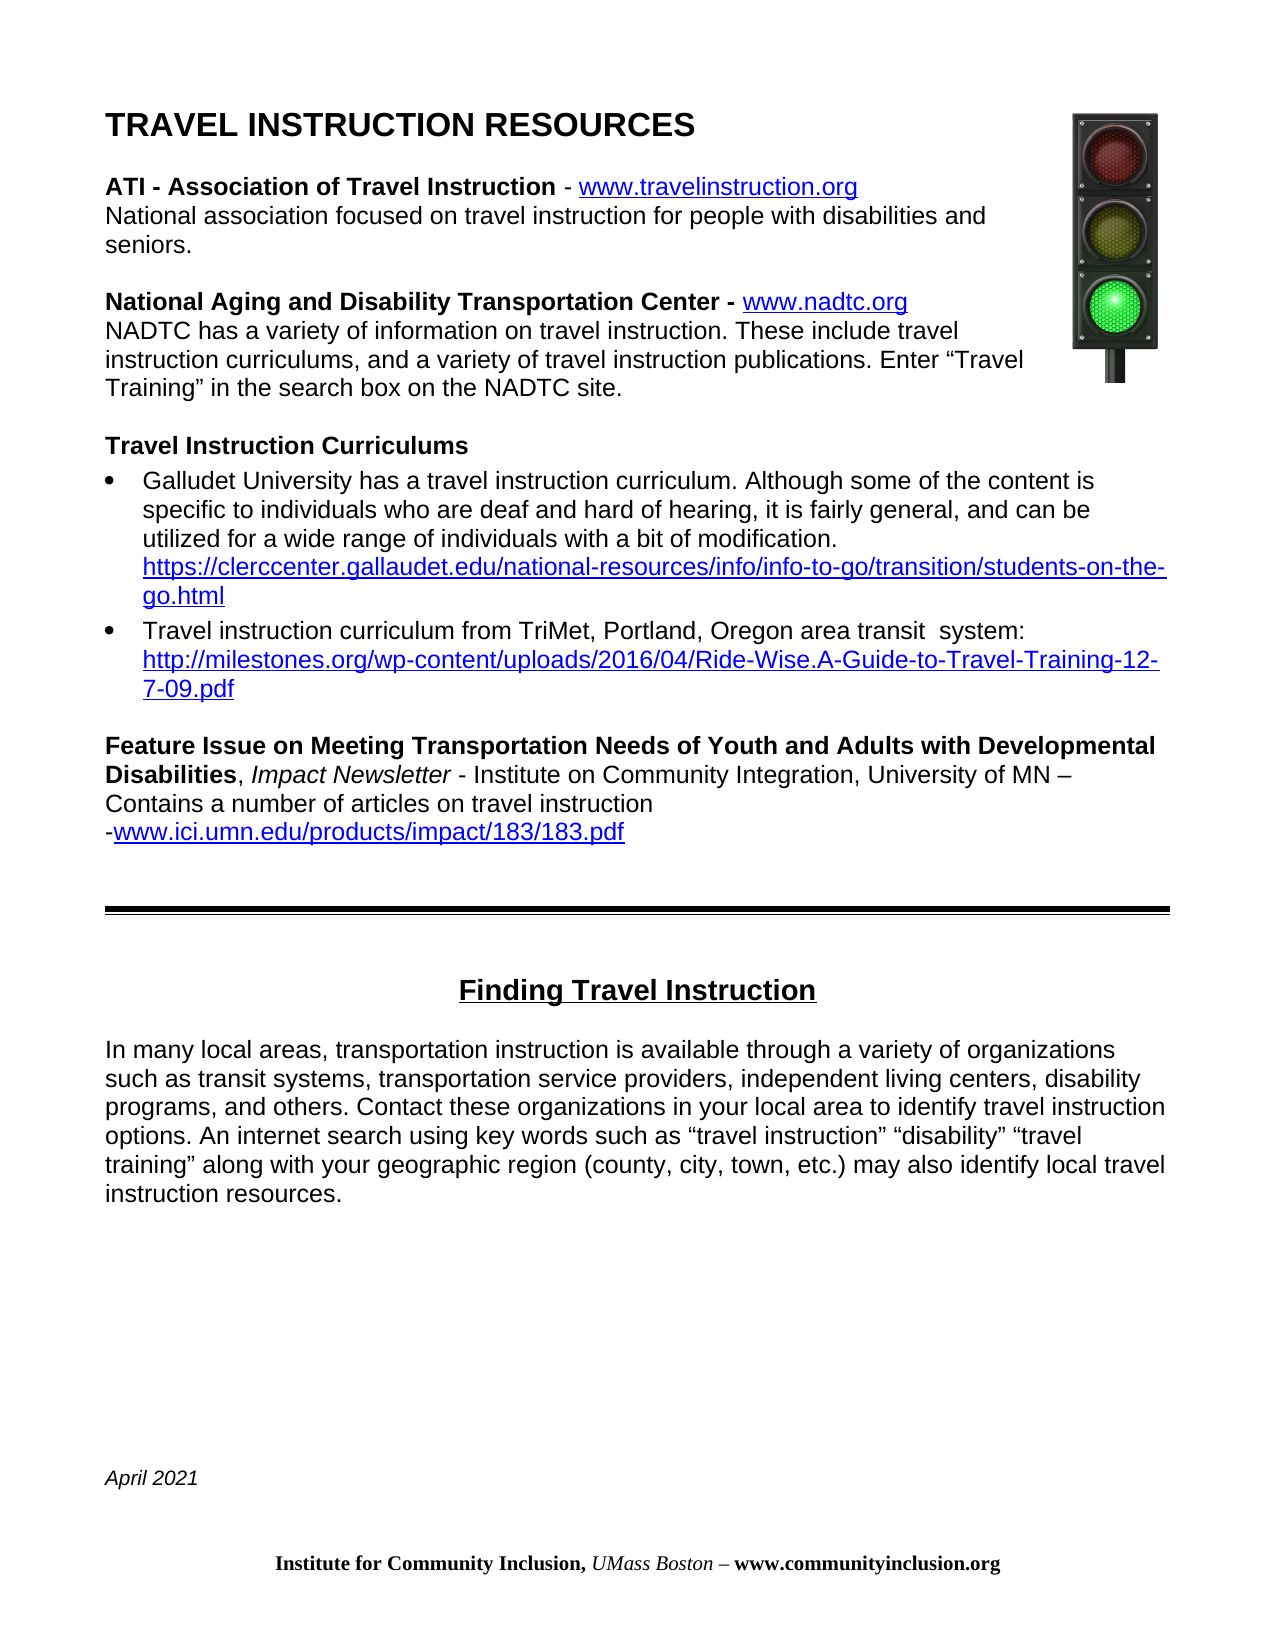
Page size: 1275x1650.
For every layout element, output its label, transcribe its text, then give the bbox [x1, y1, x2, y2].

text Travel Instruction Resources [105, 105, 1170, 143]
list Travel instruction curriculum from TriMet, Portland, Oregon area transit system: http://milestones.org/wp-content/uploads/2016/04/Ride-Wise.A-Guide-to-Travel-Training-12-7-09.pdf [105, 616, 1170, 702]
text Finding Travel Instruction [105, 973, 1170, 1006]
text Travel Instruction Curriculums [105, 431, 1170, 460]
text National association focused on travel instruction for people with disabilities and seniors. [105, 201, 1063, 258]
text ATI - Association of Travel Instruction - www.travelinstruction.org [105, 172, 1063, 201]
text NADTC has a variety of information on travel instruction. These include travel instruction curriculums, and a variety of travel instruction publications. Enter “Travel Training” in the search box on the NADTC site. [105, 316, 1170, 402]
text National Aging and Disability Transportation Center - www.nadtc.org [105, 287, 1063, 316]
text April 2021 [105, 1466, 1170, 1490]
list Galludet University has a travel instruction curriculum. Although some of the content is specific to individuals who are deaf and hard of hearing, it is fairly general, and can be utilized for a wide range of individuals with a bit of modification. https://clerccenter.gallaudet.edu/national-resources/info/info-to-go/transition/students-on-the-go.html [105, 466, 1170, 610]
text Feature Issue on Meeting Transportation Needs of Youth and Adults with Developmental Disabilities, Impact Newsletter - Institute on Community Integration, University of MN – Contains a number of articles on travel instruction -www.ici.umn.edu/products/impact/183/183.pdf [105, 731, 1170, 846]
picture [1063, 107, 1167, 383]
text In many local areas, transportation instruction is available through a variety of organizations such as transit systems, transportation service providers, independent living centers, disability programs, and others. Contact these organizations in your local area to identify travel instruction options. An internet search using key words such as “travel instruction” “disability” “travel training” along with your geographic region (county, city, town, etc.) may also identify local travel instruction resources. [105, 1035, 1170, 1207]
